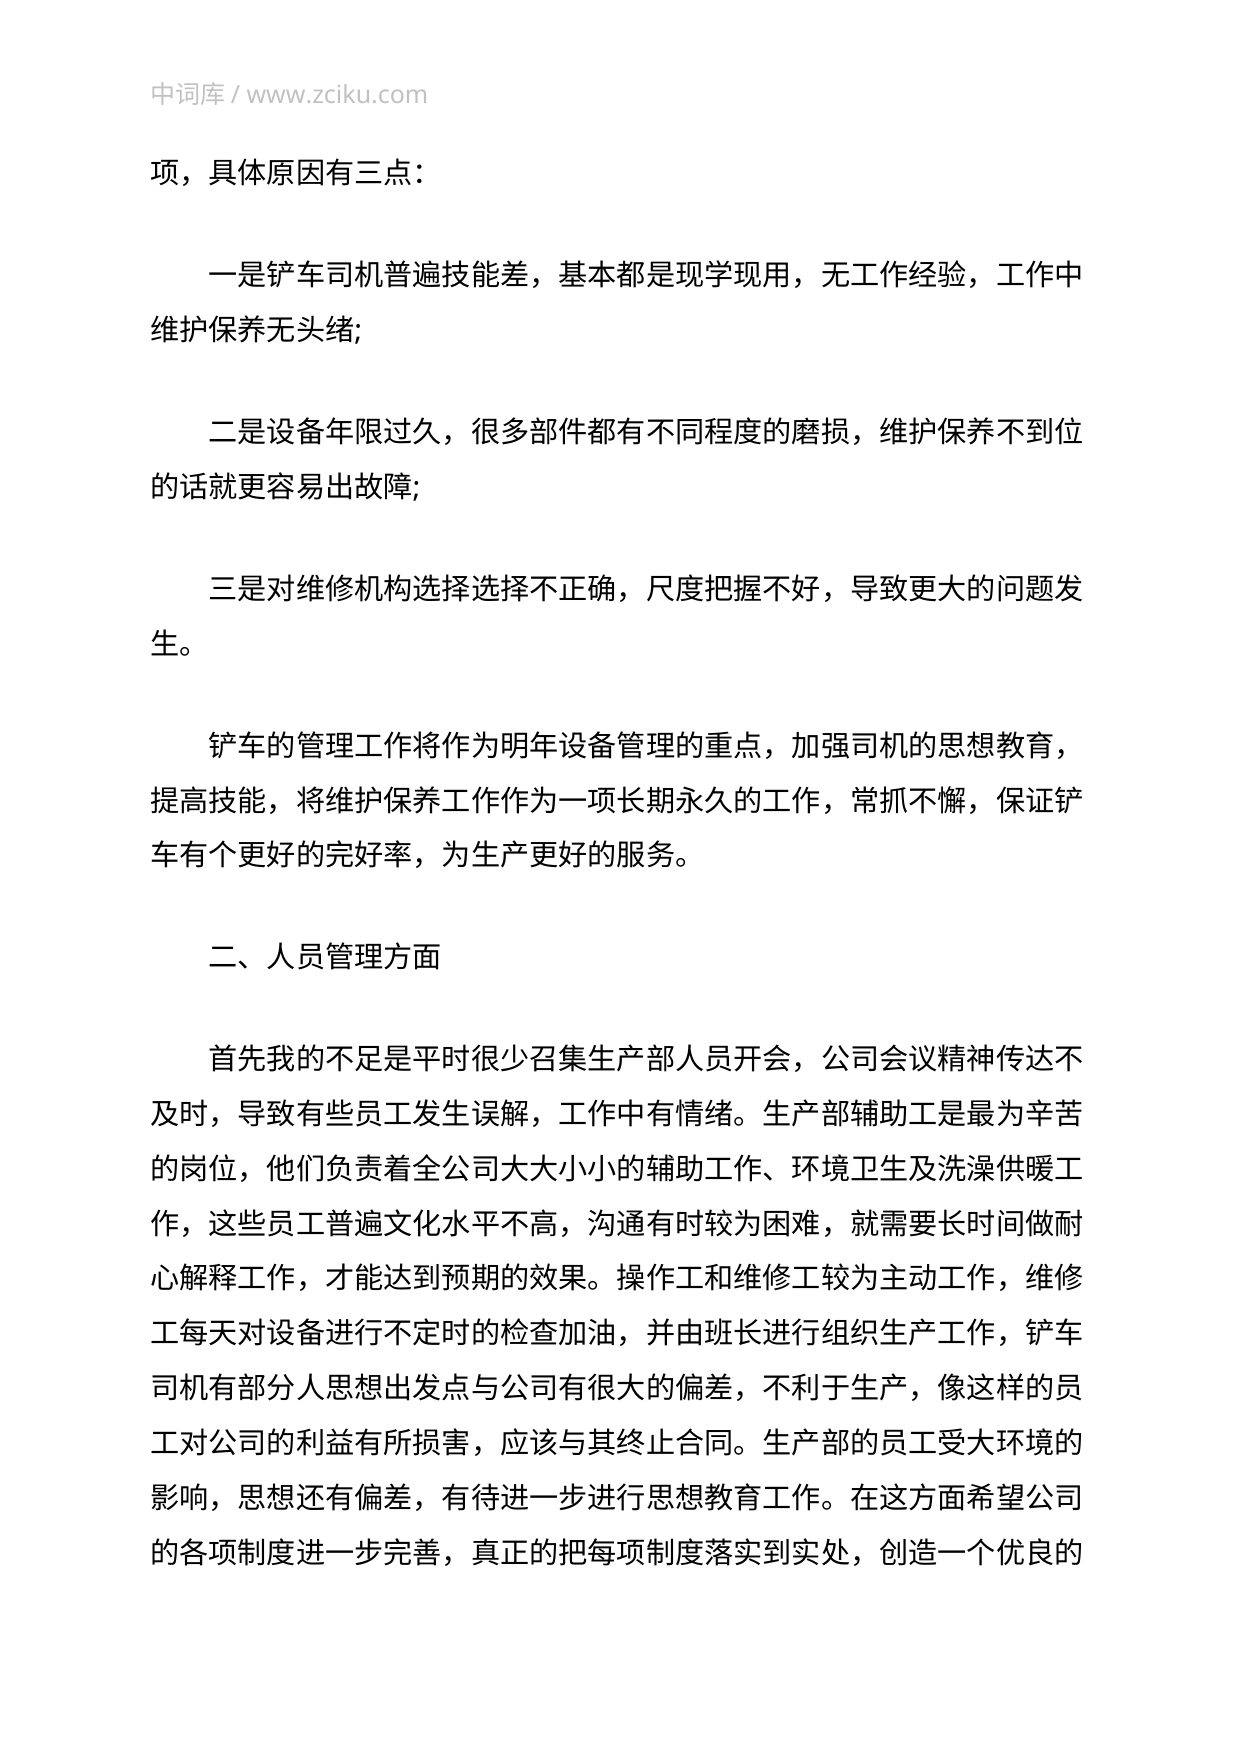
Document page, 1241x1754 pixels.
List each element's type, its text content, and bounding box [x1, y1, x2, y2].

text 一是铲车司机普遍技能差，基本都是现学现用，无工作经验，工作中维护保养无头绪; [150, 252, 1090, 349]
text 二是设备年限过久，很多部件都有不同程度的磨损，维护保养不到位的话就更容易出故障; [150, 409, 1090, 506]
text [150, 1036, 1090, 1572]
text 铲车的管理工作将作为明年设备管理的重点，加强司机的思想教育，提高技能，将维护保养工作作为一项长期永久的工作，常抓不懈，保证铲车有个更好的完好率，为生产更好的服务。 [150, 722, 1090, 874]
text 二、人员管理方面 [150, 934, 1090, 976]
text 三是对维修机构选择选择不正确，尺度把握不好，导致更大的问题发生。 [150, 566, 1090, 663]
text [150, 150, 1090, 192]
